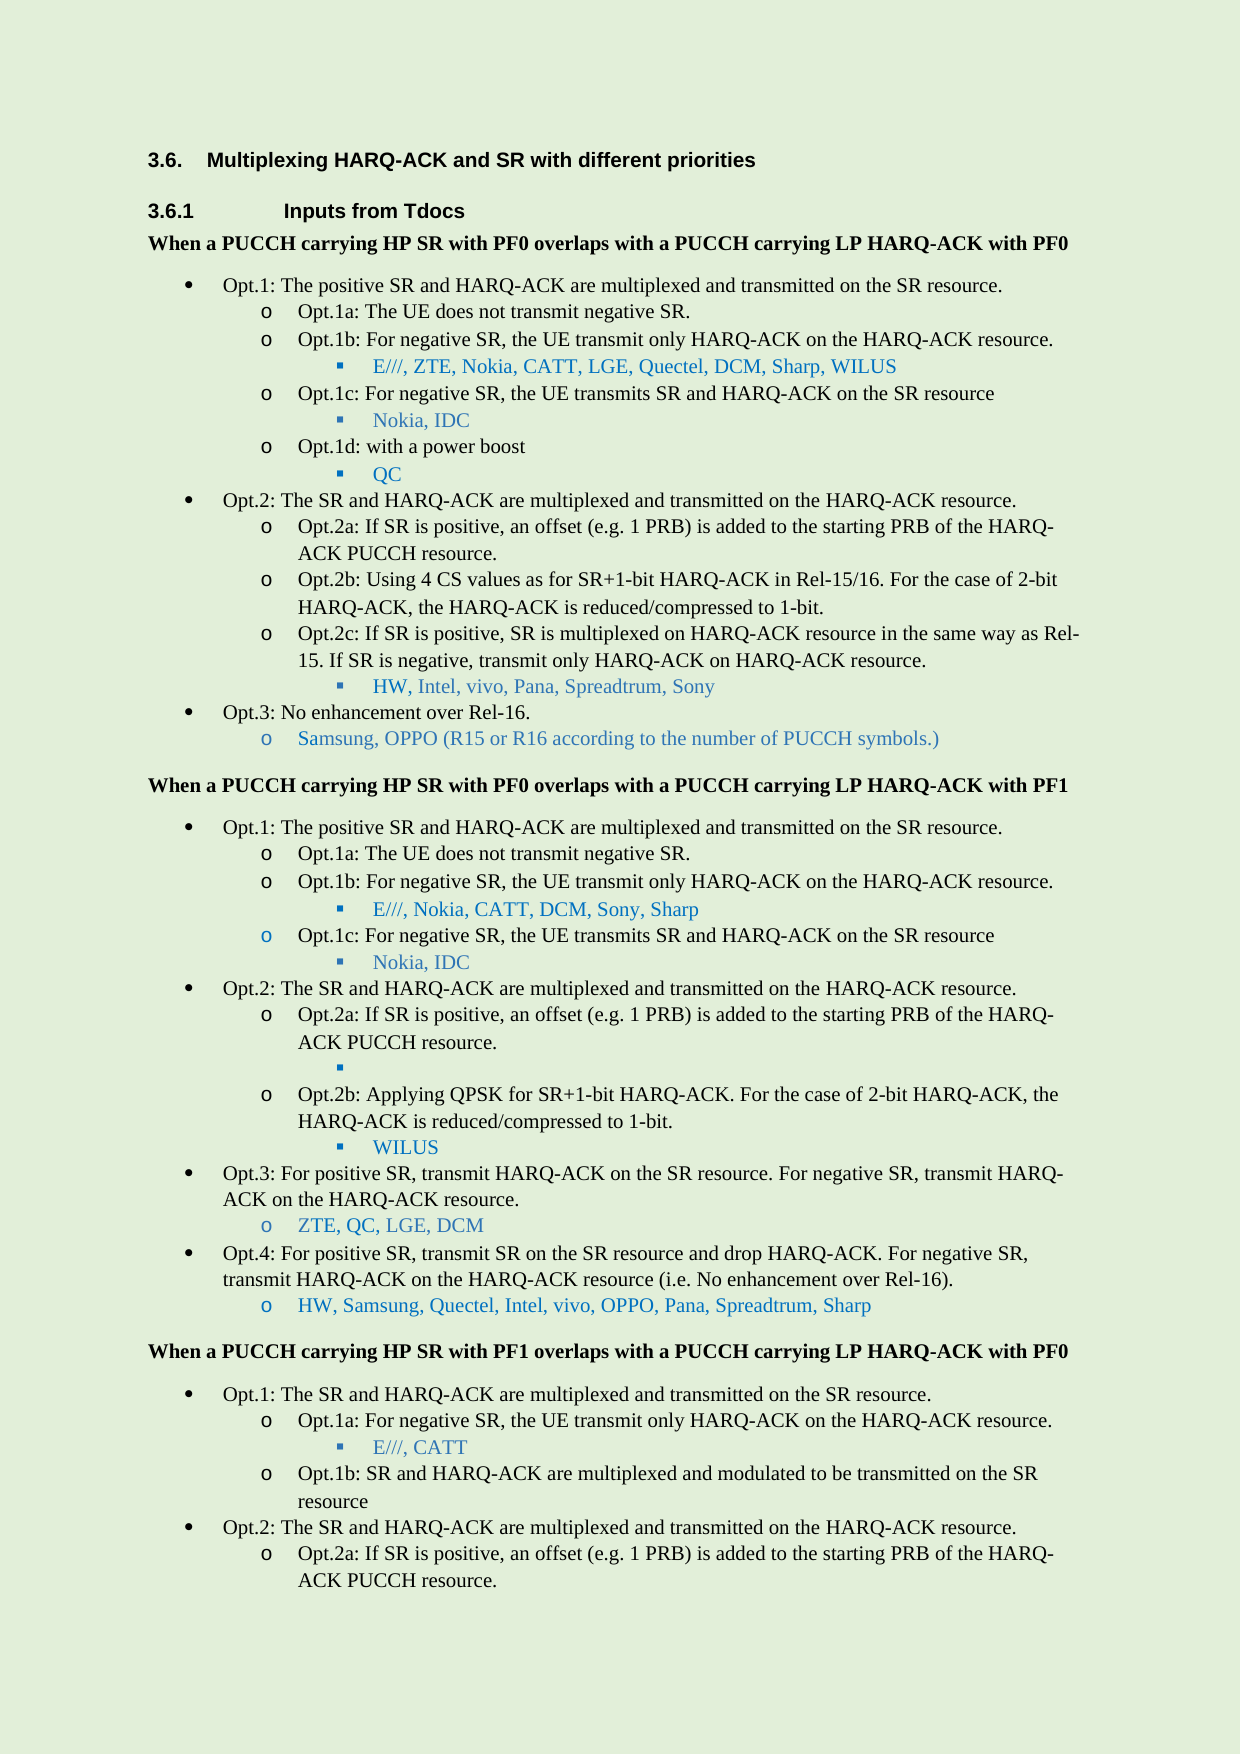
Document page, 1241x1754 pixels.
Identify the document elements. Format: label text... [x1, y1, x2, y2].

list Opt.2: The SR and HARQ-ACK are multiplexed and transmitted on the HARQ-ACK resource. [185, 976, 1093, 1000]
list Opt.1c: For negative SR, the UE transmits SR and HARQ-ACK on the SR resource [260, 380, 1093, 406]
list Opt.2a: If SR is positive, an offset (e.g. 1 PRB) is added to the starting PRB of the HARQ-ACK PUCCH resource. [260, 514, 1093, 565]
text When a PUCCH carrying HP SR with PF1 overlaps with a PUCCH carrying LP HARQ-ACK with PF0 [148, 1339, 1093, 1363]
list ZTE, QC, LGE, DCM [260, 1213, 1093, 1239]
list Opt.2: The SR and HARQ-ACK are multiplexed and transmitted on the HARQ-ACK resource. [185, 488, 1093, 512]
list HW, Samsung, Quectel, Intel, vivo, OPPO, Pana, Spreadtrum, Sharp [260, 1292, 1093, 1318]
list Nokia, IDC [335, 950, 1093, 974]
list Opt.3: For positive SR, transmit HARQ-ACK on the SR resource. For negative SR, transmit HARQ-ACK on the HARQ-ACK resource. [185, 1161, 1093, 1211]
list Opt.1: The positive SR and HARQ-ACK are multiplexed and transmitted on the SR resource. [185, 815, 1093, 839]
list Opt.2a: If SR is positive, an offset (e.g. 1 PRB) is added to the starting PRB of the HARQ-ACK PUCCH resource. [260, 1541, 1093, 1592]
list QC [335, 462, 1093, 486]
list E///, ZTE, Nokia, CATT, LGE, Quectel, DCM, Sharp, WILUS [335, 354, 1093, 378]
list Opt.1b: For negative SR, the UE transmit only HARQ-ACK on the HARQ-ACK resource. [260, 869, 1093, 894]
list Opt.1a: The UE does not transmit negative SR. [260, 841, 1093, 867]
list Opt.1: The SR and HARQ-ACK are multiplexed and transmitted on the SR resource. [185, 1382, 1093, 1406]
list Opt.1b: For negative SR, the UE transmit only HARQ-ACK on the HARQ-ACK resource. [260, 327, 1093, 352]
list Opt.4: For positive SR, transmit SR on the SR resource and drop HARQ-ACK. For negative SR, transmit HARQ-ACK on the HARQ-ACK resource (i.e. No enhancement over Rel-16). [185, 1241, 1093, 1291]
list Opt.1a: The UE does not transmit negative SR. [260, 299, 1093, 325]
list E///, Nokia, CATT, DCM, Sony, Sharp [335, 897, 1093, 921]
list WILUS [335, 1135, 1093, 1159]
list Samsung, OPPO (R15 or R16 according to the number of PUCCH symbols.) [260, 726, 1093, 752]
list Opt.3: No enhancement over Rel-16. [185, 700, 1093, 724]
list Opt.2c: If SR is positive, SR is multiplexed on HARQ-ACK resource in the same way as Rel-15. If SR is negative, transmit only HARQ-ACK on HARQ-ACK resource. [260, 621, 1093, 672]
list HW, Intel, vivo, Pana, Spreadtrum, Sony [335, 674, 1093, 698]
list Opt.1: The positive SR and HARQ-ACK are multiplexed and transmitted on the SR resource. [185, 273, 1093, 297]
list Opt.1d: with a power boost [260, 434, 1093, 460]
list Opt.2b: Using 4 CS values as for SR+1-bit HARQ-ACK in Rel-15/16. For the case of 2-bit HARQ-ACK, the HARQ-ACK is reduced/compressed to 1-bit. [260, 567, 1093, 619]
list Opt.1b: SR and HARQ-ACK are multiplexed and modulated to be transmitted on the SR resource [260, 1461, 1093, 1513]
list Opt.2a: If SR is positive, an offset (e.g. 1 PRB) is added to the starting PRB of the HARQ-ACK PUCCH resource. [260, 1002, 1093, 1054]
list Opt.1c: For negative SR, the UE transmits SR and HARQ-ACK on the SR resource [260, 922, 1093, 948]
list E///, CATT [335, 1435, 1093, 1459]
list Opt.1a: For negative SR, the UE transmit only HARQ-ACK on the HARQ-ACK resource. [260, 1407, 1093, 1433]
list Opt.2: The SR and HARQ-ACK are multiplexed and transmitted on the HARQ-ACK resource. [185, 1515, 1093, 1539]
text When a PUCCH carrying HP SR with PF0 overlaps with a PUCCH carrying LP HARQ-ACK with PF1 [148, 773, 1093, 797]
list Nokia, IDC [335, 408, 1093, 432]
subtitle Multiplexing HARQ-ACK and SR with different priorities [148, 148, 1093, 172]
list Opt.2b: Applying QPSK for SR+1-bit HARQ-ACK. For the case of 2-bit HARQ-ACK, the HARQ-ACK is reduced/compressed to 1-bit. [260, 1082, 1093, 1133]
subtitle Inputs from Tdocs [148, 198, 1093, 222]
text When a PUCCH carrying HP SR with PF0 overlaps with a PUCCH carrying LP HARQ-ACK with PF0 [148, 231, 1093, 254]
